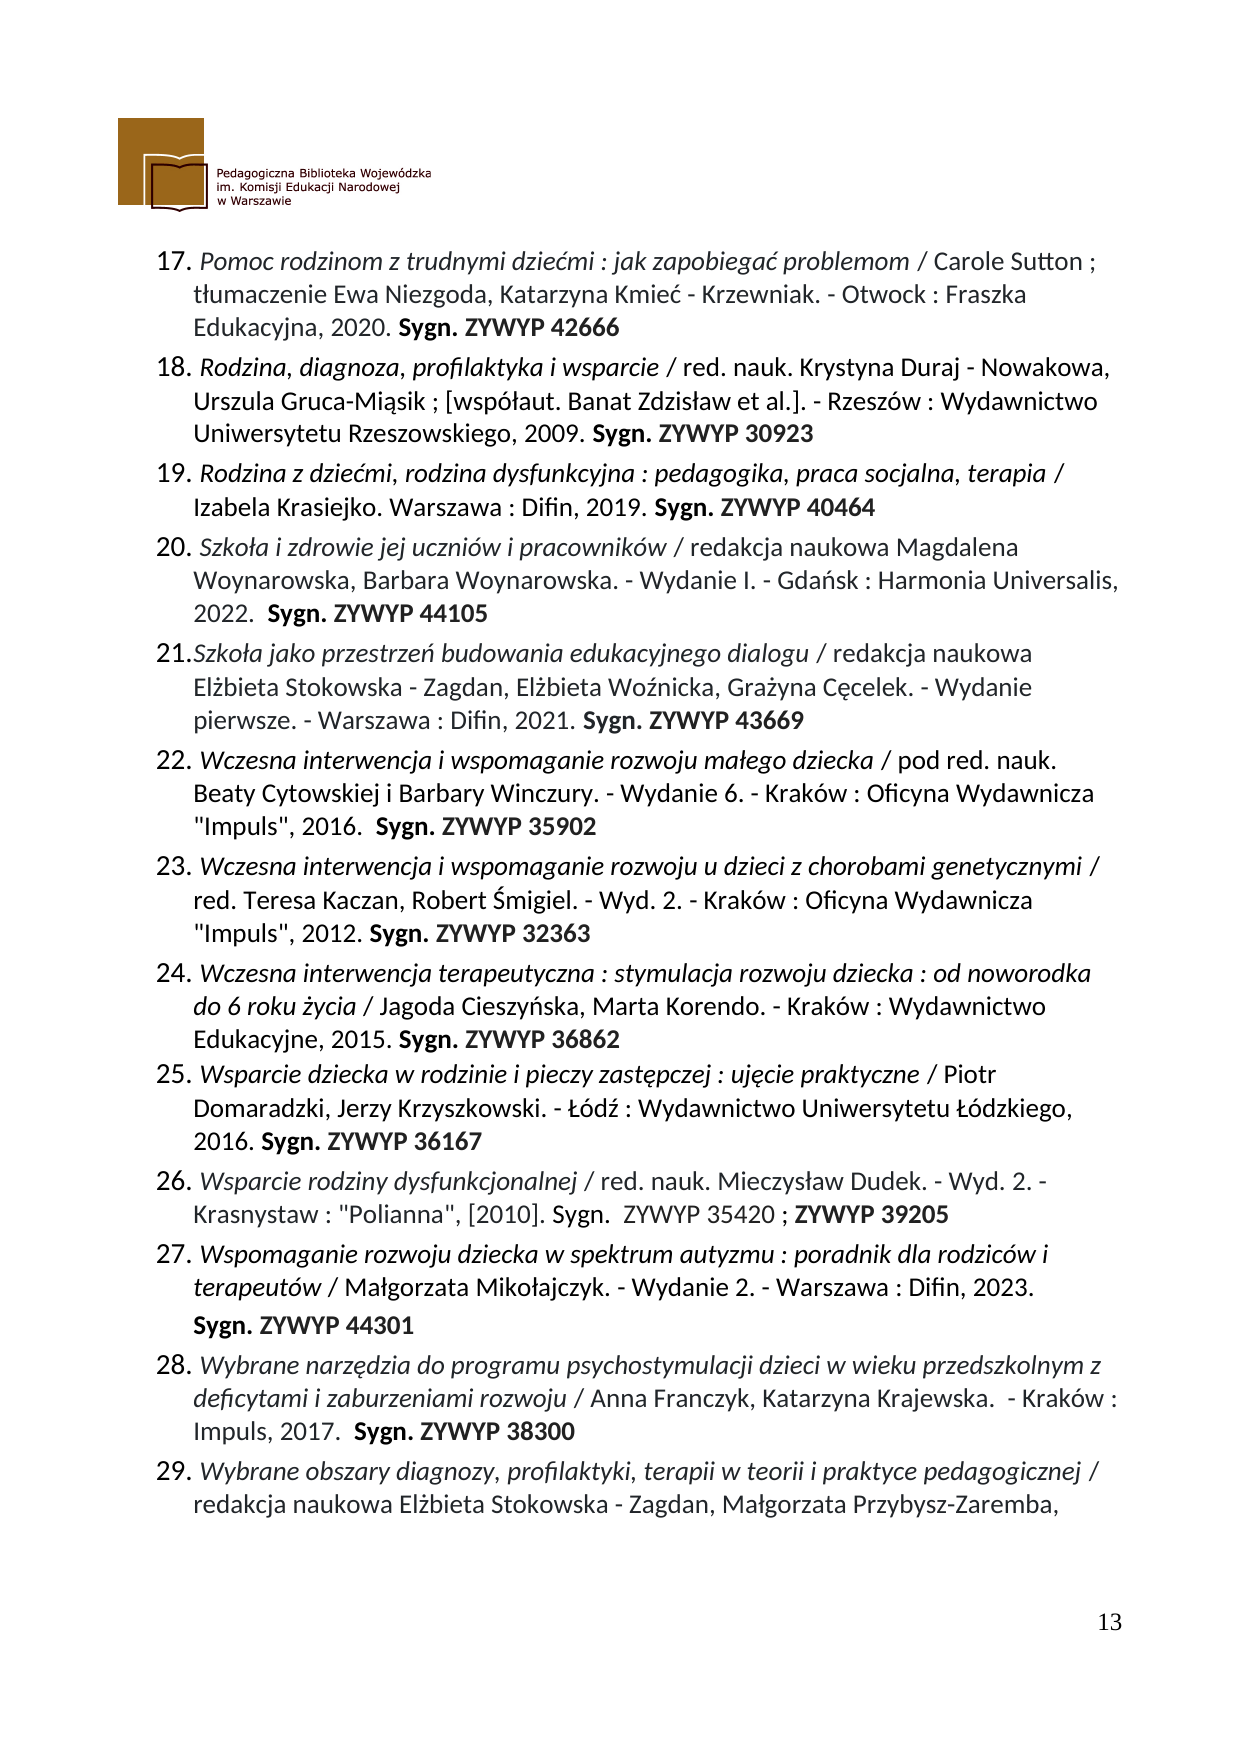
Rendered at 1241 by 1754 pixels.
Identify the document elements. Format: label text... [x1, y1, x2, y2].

list Wczesna interwencja i wspomaganie rozwoju małego dziecka / pod red. nauk. Beaty Cytowskiej i Barbary Winczury. - Wydanie 6. - Kraków : Oficyna Wydawnicza "Impuls", 2016. Sygn. ZYWYP 35902 [156, 741, 1122, 842]
list Wsparcie rodziny dysfunkcjonalnej / red. nauk. Mieczysław Dudek. - Wyd. 2. - Krasnystaw : "Polianna", [2010]. Sygn. ZYWYP 35420 ; ZYWYP 39205 [156, 1162, 1122, 1230]
picture [118, 118, 431, 212]
list Wczesna interwencja terapeutyczna : stymulacja rozwoju dziecka : od noworodka do 6 roku życia / Jagoda Cieszyńska, Marta Korendo. - Kraków : Wydawnictwo Edukacyjne, 2015. Sygn. ZYWYP 36862 [156, 954, 1122, 1055]
list Rodzina, diagnoza, profilaktyka i wsparcie / red. nauk. Krystyna Duraj - Nowakowa, Urszula Gruca-Miąsik ; [współaut. Banat Zdzisław et al.]. - Rzeszów : Wydawnictwo Uniwersytetu Rzeszowskiego, 2009. Sygn. ZYWYP 30923 [156, 348, 1122, 450]
text Sygn. ZYWYP 44301 [193, 1308, 1122, 1341]
list Wczesna interwencja i wspomaganie rozwoju u dzieci z chorobami genetycznymi / red. Teresa Kaczan, Robert Śmigiel. - Wyd. 2. - Kraków : Oficyna Wydawnicza "Impuls", 2012. Sygn. ZYWYP 32363 [156, 847, 1122, 949]
list Wspomaganie rozwoju dziecka w spektrum autyzmu : poradnik dla rodziców i terapeutów / Małgorzata Mikołajczyk. - Wydanie 2. - Warszawa : Difin, 2023. [156, 1235, 1122, 1303]
list Rodzina z dziećmi, rodzina dysfunkcyjna : pedagogika, praca socjalna, terapia / Izabela Krasiejko. Warszawa : Difin, 2019. Sygn. ZYWYP 40464 [156, 454, 1122, 523]
list Pomoc rodzinom z trudnymi dziećmi : jak zapobiegać problemom / Carole Sutton ; tłumaczenie Ewa Niezgoda, Katarzyna Kmieć - Krzewniak. - Otwock : Fraszka Edukacyjna, 2020. Sygn. ZYWYP 42666 [156, 242, 1122, 343]
list Wybrane narzędzia do programu psychostymulacji dzieci w wieku przedszkolnym z deficytami i zaburzeniami rozwoju / Anna Franczyk, Katarzyna Krajewska. - Kraków : Impuls, 2017. Sygn. ZYWYP 38300 [156, 1346, 1122, 1447]
list Szkoła jako przestrzeń budowania edukacyjnego dialogu / redakcja naukowa Elżbieta Stokowska - Zagdan, Elżbieta Woźnicka, Grażyna Cęcelek. - Wydanie pierwsze. - Warszawa : Difin, 2021. Sygn. ZYWYP 43669 [156, 634, 1122, 736]
list Wsparcie dziecka w rodzinie i pieczy zastępczej : ujęcie praktyczne / Piotr Domaradzki, Jerzy Krzyszkowski. - Łódź : Wydawnictwo Uniwersytetu Łódzkiego, 2016. Sygn. ZYWYP 36167 [156, 1055, 1122, 1157]
list Szkoła i zdrowie jej uczniów i pracowników / redakcja naukowa Magdalena Woynarowska, Barbara Woynarowska. - Wydanie I. - Gdańsk : Harmonia Universalis, 2022. Sygn. ZYWYP 44105 [156, 528, 1122, 629]
